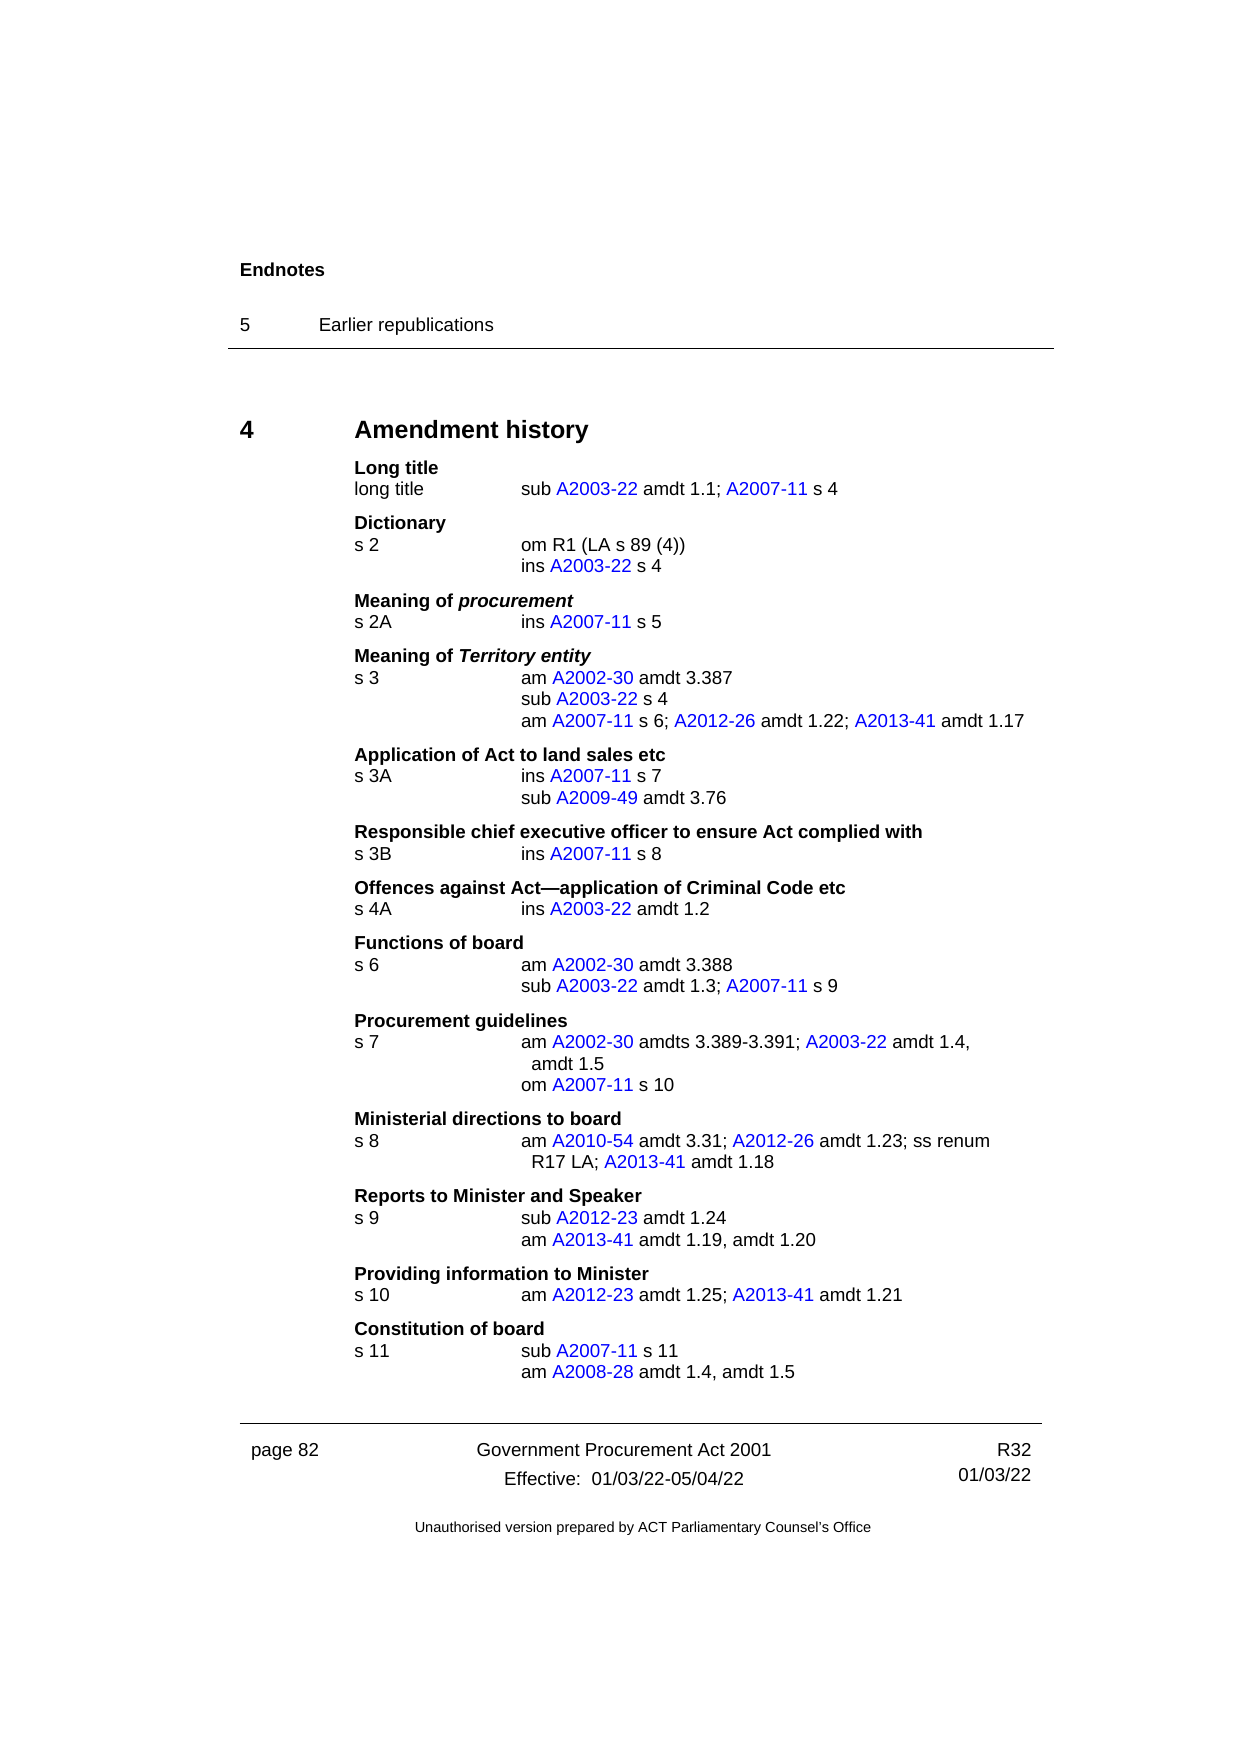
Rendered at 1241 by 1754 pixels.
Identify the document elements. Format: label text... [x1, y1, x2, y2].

text Application of Act to land sales etc [354, 744, 1042, 765]
text Providing information to Minister [354, 1262, 1042, 1284]
text s 10 am A2012-23 amdt 1.25; A2013-41 amdt 1.21 [354, 1284, 1042, 1306]
text s 9 sub A2012-23 amdt 1.24 [354, 1207, 1042, 1228]
text s 6 am A2002-30 amdt 3.388 [354, 954, 1042, 975]
text long title sub A2003-22 amdt 1.1; A2007-11 s 4 [354, 478, 1042, 500]
text Reports to Minister and Speaker [354, 1185, 1042, 1207]
text sub A2009-49 amdt 3.76 [354, 787, 1042, 808]
text Long title [354, 457, 1042, 478]
text Meaning of procurement [354, 589, 1042, 611]
text Ministerial directions to board [354, 1108, 1042, 1130]
text s 3A ins A2007-11 s 7 [354, 765, 1042, 787]
text s 3B ins A2007-11 s 8 [354, 842, 1042, 864]
text s 2 om R1 (LA s 89 (4)) [354, 534, 1042, 555]
text Constitution of board [354, 1318, 1042, 1340]
text s 2A ins A2007-11 s 5 [354, 611, 1042, 632]
text ins A2003-22 s 4 [354, 555, 1042, 577]
text s 7 am A2002-30 amdts 3.389-3.391; A2003-22 amdt 1.4, amdt 1.5 [354, 1031, 1042, 1074]
text Responsible chief executive officer to ensure Act complied with [354, 821, 1042, 842]
text Dictionary [354, 512, 1042, 534]
text om A2007-11 s 10 [354, 1074, 1042, 1096]
text Offences against Act—application of Criminal Code etc [354, 877, 1042, 898]
text s 11 sub A2007-11 s 11 [354, 1340, 1042, 1361]
text am A2013-41 amdt 1.19, amdt 1.20 [354, 1228, 1042, 1250]
text 4 Amendment history [239, 415, 1042, 444]
text am A2008-28 amdt 1.4, amdt 1.5 [354, 1361, 1042, 1383]
text sub A2003-22 amdt 1.3; A2007-11 s 9 [354, 975, 1042, 997]
text Meaning of Territory entity [354, 645, 1042, 667]
text Procurement guidelines [354, 1009, 1042, 1031]
text Functions of board [354, 932, 1042, 954]
text s 8 am A2010-54 amdt 3.31; A2012-26 amdt 1.23; ss renum R17 LA; A2013-41 amdt 1.18 [354, 1130, 1042, 1173]
text s 3 am A2002-30 amdt 3.387 [354, 667, 1042, 688]
text s 4A ins A2003-22 amdt 1.2 [354, 898, 1042, 920]
text sub A2003-22 s 4 [354, 688, 1042, 710]
text am A2007-11 s 6; A2012-26 amdt 1.22; A2013-41 amdt 1.17 [354, 710, 1042, 731]
